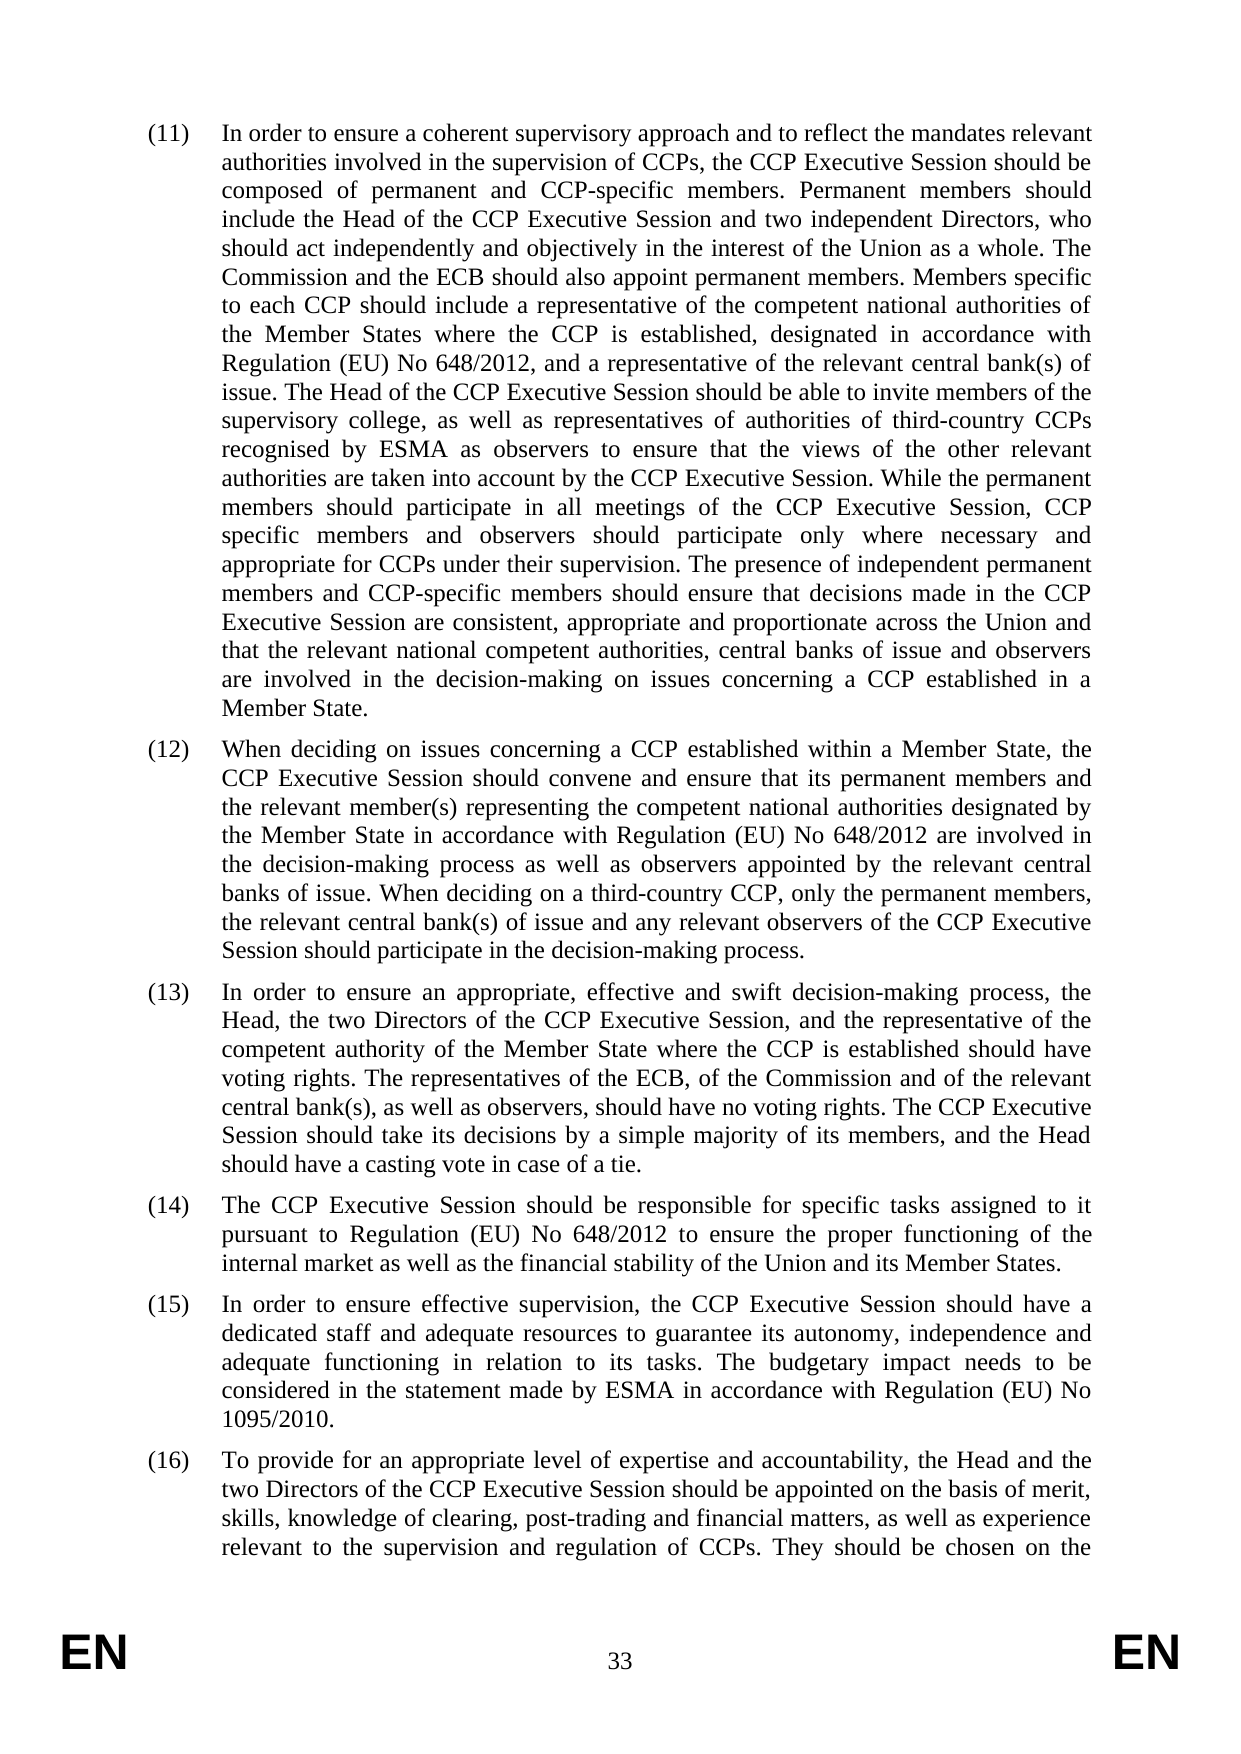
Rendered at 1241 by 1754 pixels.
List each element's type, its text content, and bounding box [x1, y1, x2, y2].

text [148, 1446, 1093, 1561]
text (15) In order to ensure effective supervision, the CCP Executive Session should have a dedicated staff and adequate resources to guarantee its autonomy, independence and adequate functioning in relation to its tasks. The budgetary impact needs to be considered in the statement made by ESMA in accordance with Regulation (EU) No 1095/2010. [148, 1289, 1093, 1433]
text (13) In order to ensure an appropriate, effective and swift decision-making process, the Head, the two Directors of the CCP Executive Session, and the representative of the competent authority of the Member State where the CCP is established should have voting rights. The representatives of the ECB, of the Commission and of the relevant central bank(s), as well as observers, should have no voting rights. The CCP Executive Session should take its decisions by a simple majority of its members, and the Head should have a casting vote in case of a tie. [148, 977, 1093, 1178]
text (11) In order to ensure a coherent supervisory approach and to reflect the mandates relevant authorities involved in the supervision of CCPs, the CCP Executive Session should be composed of permanent and CCP-specific members. Permanent members should include the Head of the CCP Executive Session and two independent Directors, who should act independently and objectively in the interest of the Union as a whole. The Commission and the ECB should also appoint permanent members. Members specific to each CCP should include a representative of the competent national authorities of the Member States where the CCP is established, designated in accordance with Regulation (EU) No 648/2012, and a representative of the relevant central bank(s) of issue. The Head of the CCP Executive Session should be able to invite members of the supervisory college, as well as representatives of authorities of third-country CCPs recognised by ESMA as observers to ensure that the views of the other relevant authorities are taken into account by the CCP Executive Session. While the permanent members should participate in all meetings of the CCP Executive Session, CCP specific members and observers should participate only where necessary and appropriate for CCPs under their supervision. The presence of independent permanent members and CCP-specific members should ensure that decisions made in the CCP Executive Session are consistent, appropriate and proportionate across the Union and that the relevant national competent authorities, central banks of issue and observers are involved in the decision-making on issues concerning a CCP established in a Member State. [148, 118, 1093, 722]
text (14) The CCP Executive Session should be responsible for specific tasks assigned to it pursuant to Regulation (EU) No 648/2012 to ensure the proper functioning of the internal market as well as the financial stability of the Union and its Member States. [148, 1191, 1093, 1277]
text (12) When deciding on issues concerning a CCP established within a Member State, the CCP Executive Session should convene and ensure that its permanent members and the relevant member(s) representing the competent national authorities designated by the Member State in accordance with Regulation (EU) No 648/2012 are involved in the decision-making process as well as observers appointed by the relevant central banks of issue. When deciding on a third-country CCP, only the permanent members, the relevant central bank(s) of issue and any relevant observers of the CCP Executive Session should participate in the decision-making process. [148, 734, 1093, 964]
